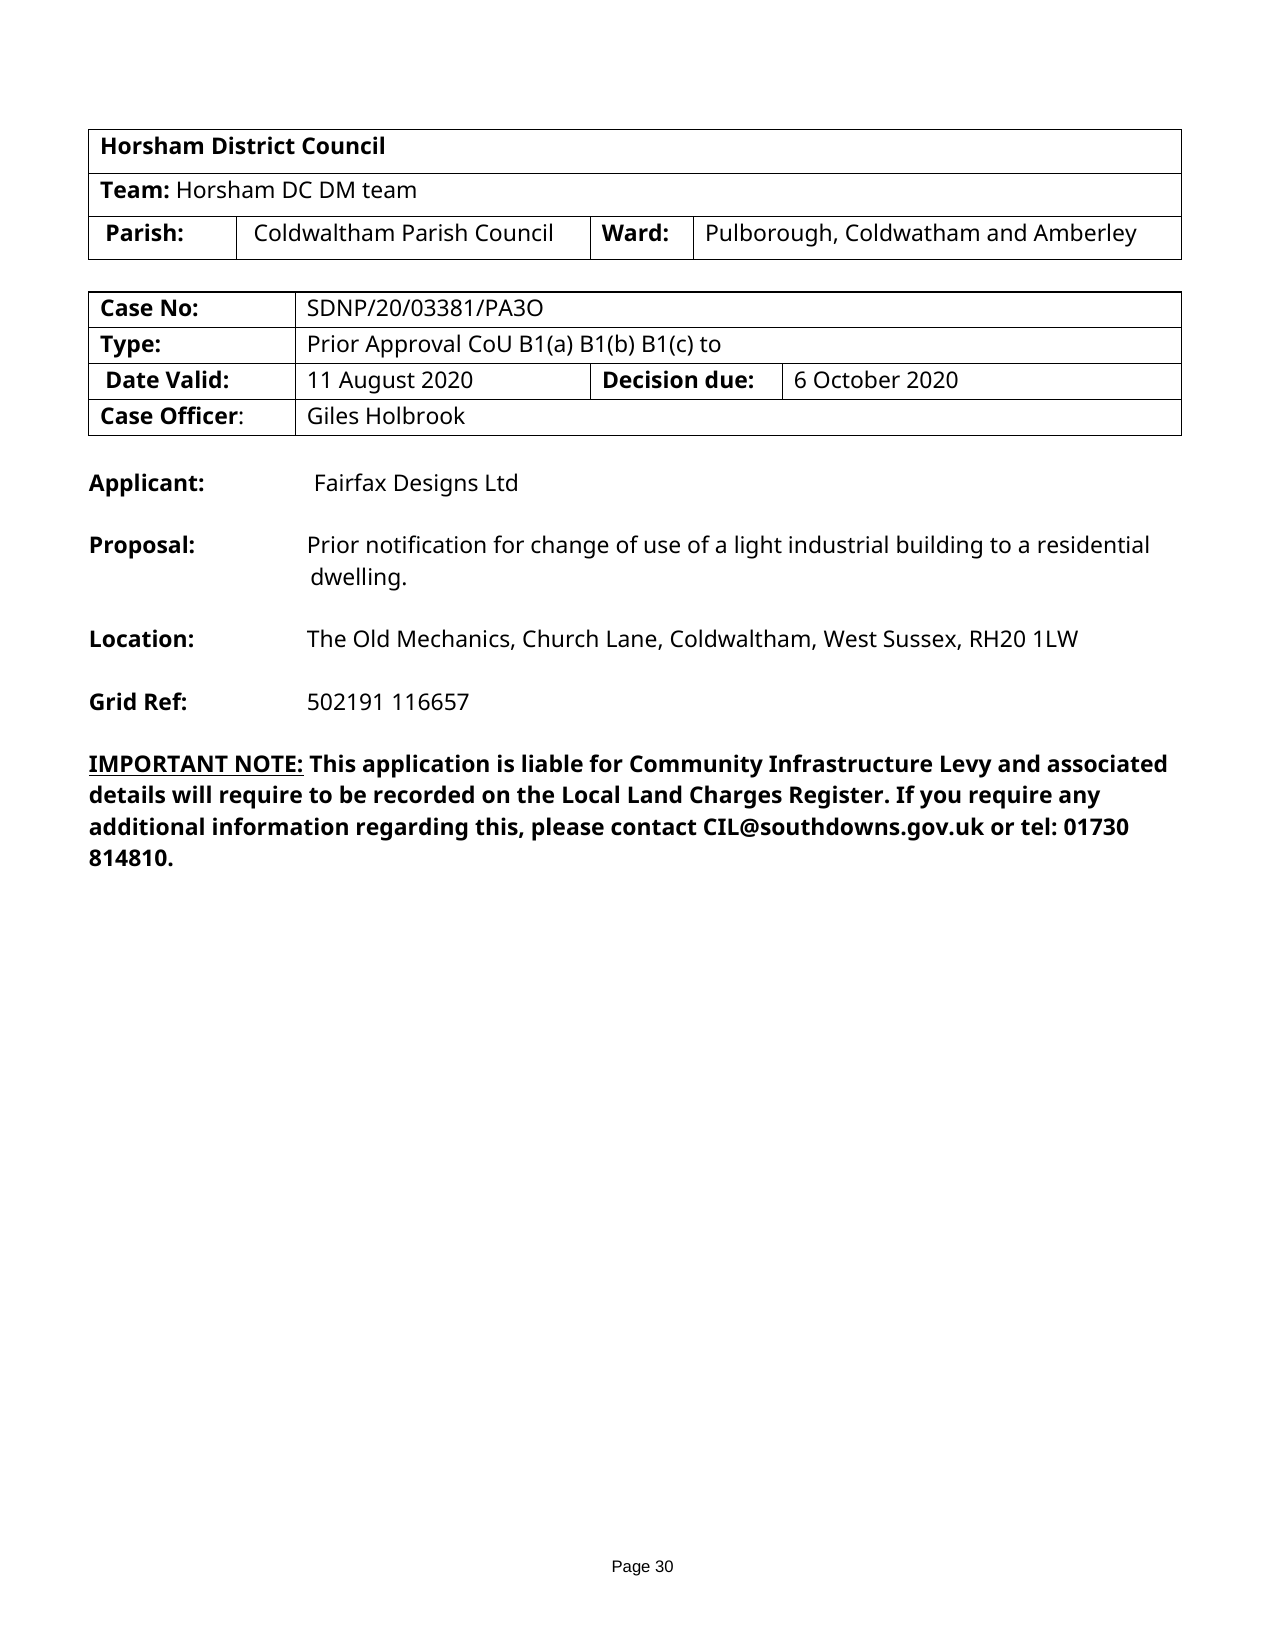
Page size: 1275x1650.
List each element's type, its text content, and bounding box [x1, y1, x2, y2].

table_cell Giles Holbrook [296, 400, 1181, 435]
text Applicant: Fairfax Designs Ltd [89, 467, 1196, 498]
text Grid Ref: 502191 116657 [89, 686, 1196, 717]
text Location: The Old Mechanics, Church Lane, Coldwaltham, West Sussex, RH20 1LW [89, 623, 1196, 654]
table_cell 6 October 2020 [783, 364, 1181, 399]
table_header SDNP/20/03381/PA3O [296, 293, 1181, 327]
table_cell Date Valid: [89, 364, 295, 399]
table_header Horsham District Council [89, 130, 1181, 173]
table_cell Ward: [591, 217, 693, 259]
table_header Case No: [89, 293, 295, 327]
text IMPORTANT NOTE: This application is liable for Community Infrastructure Levy and associated details will require to be recorded on the Local Land Charges Register. If you require any additional information regarding this, please contact CIL@southdowns.gov.uk or tel: 01730 814810. [89, 748, 1196, 873]
table_cell Case Officer: [89, 400, 295, 435]
text Proposal: Prior notification for change of use of a light industrial building to a residential dwelling. [89, 529, 1196, 592]
table_cell Coldwaltham Parish Council [237, 217, 590, 259]
table_cell Prior Approval CoU B1(a) B1(b) B1(c) to [296, 328, 1181, 363]
table_cell Parish: [89, 217, 236, 259]
table_cell Team: Horsham DC DM team [89, 174, 1181, 216]
table_cell 11 August 2020 [296, 364, 590, 399]
table_cell Pulborough, Coldwatham and Amberley [694, 217, 1181, 259]
table_cell Decision due: [591, 364, 782, 399]
table_cell Type: [89, 328, 295, 363]
